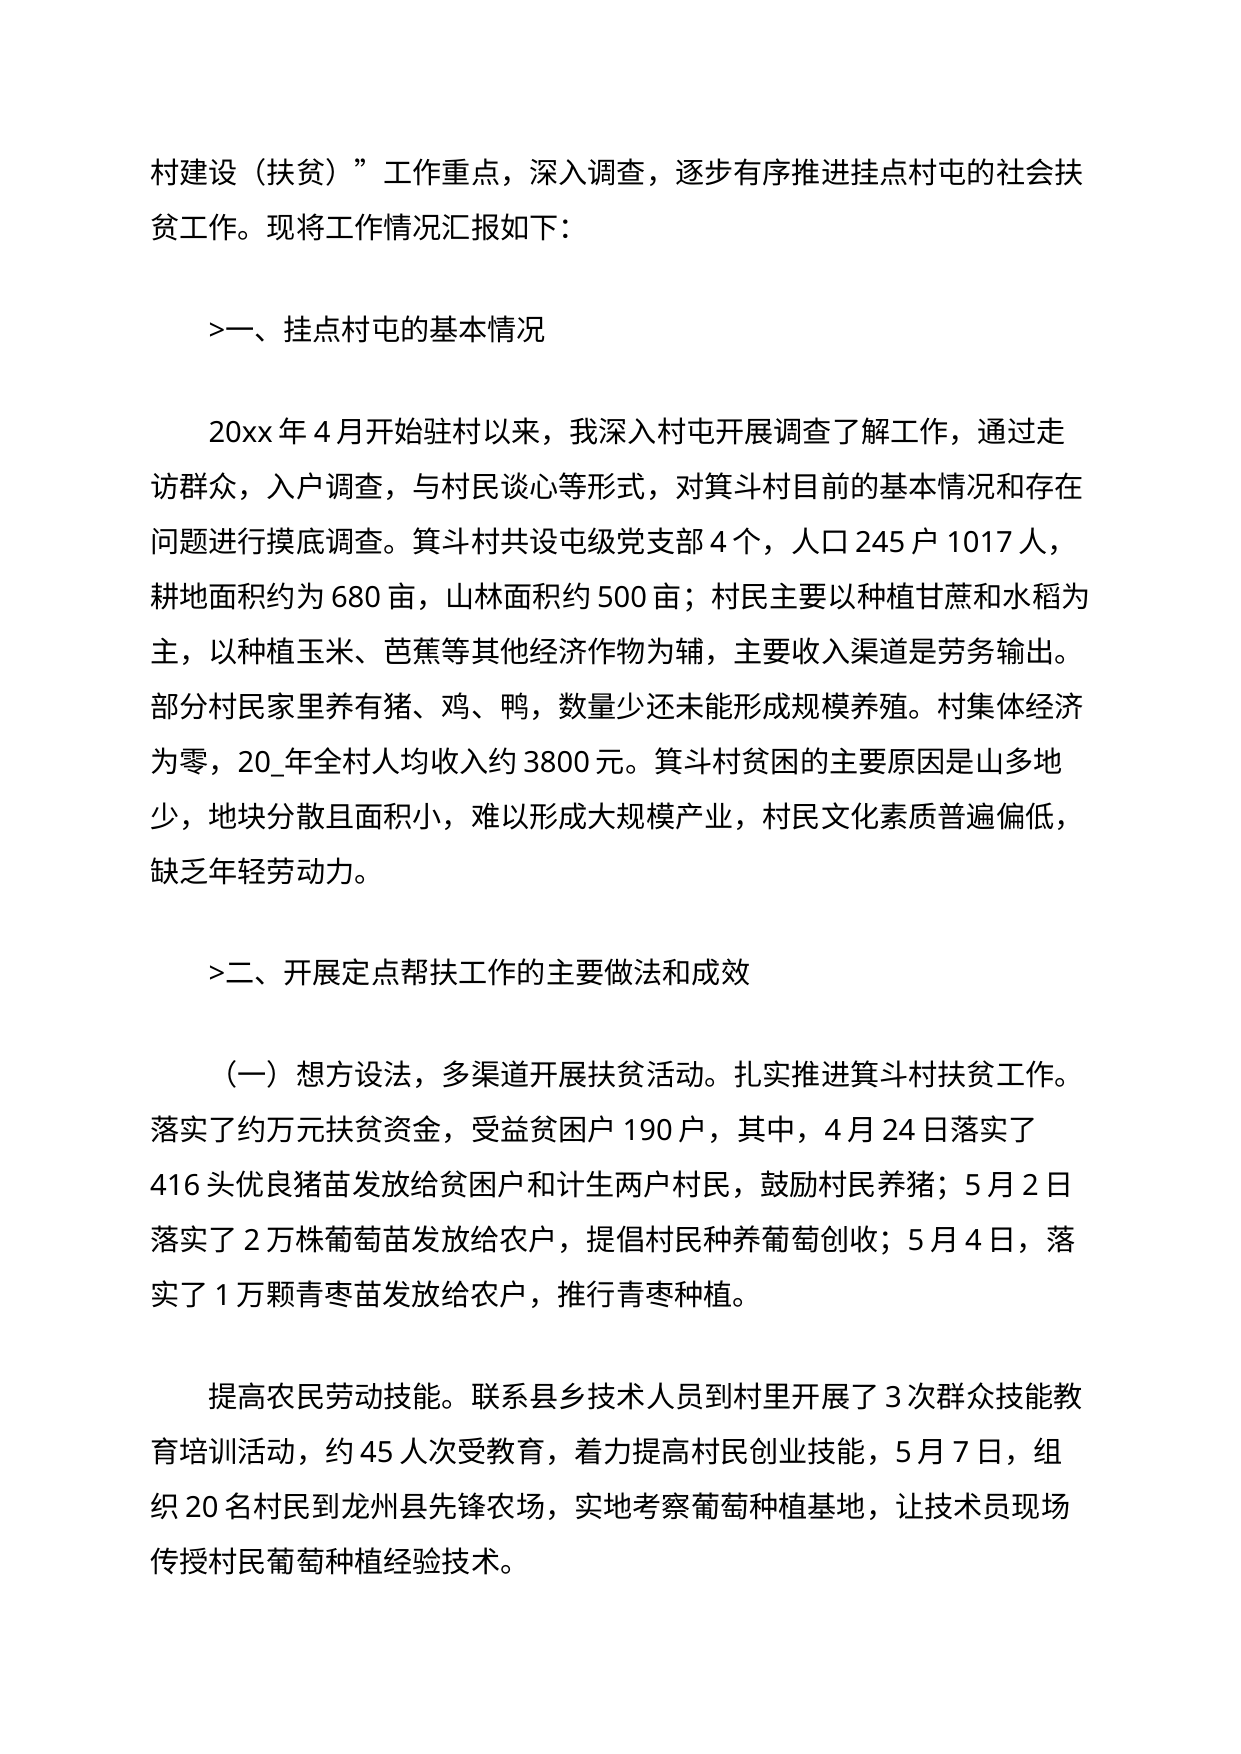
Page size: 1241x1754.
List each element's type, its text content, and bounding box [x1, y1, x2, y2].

text >二、开展定点帮扶工作的主要做法和成效 [150, 950, 1090, 992]
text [150, 150, 1090, 247]
text 提高农民劳动技能。联系县乡技术人员到村里开展了3次群众技能教育培训活动，约45人次受教育，着力提高村民创业技能，5月7日，组织20名村民到龙州县先锋农场，实地考察葡萄种植基地，让技术员现场传授村民葡萄种植经验技术。 [150, 1374, 1090, 1581]
text （一）想方设法，多渠道开展扶贫活动。扎实推进箕斗村扶贫工作。落实了约万元扶贫资金，受益贫困户190户，其中，4月24日落实了416头优良猪苗发放给贫困户和计生两户村民，鼓励村民养猪；5月2日落实了2万株葡萄苗发放给农户，提倡村民种养葡萄创收；5月4日，落实了1万颗青枣苗发放给农户，推行青枣种植。 [150, 1052, 1090, 1314]
text 20xx年4月开始驻村以来，我深入村屯开展调查了解工作，通过走访群众，入户调查，与村民谈心等形式，对箕斗村目前的基本情况和存在问题进行摸底调查。箕斗村共设屯级党支部4个，人口245户1017人，耕地面积约为680亩，山林面积约500亩；村民主要以种植甘蔗和水稻为主，以种植玉米、芭蕉等其他经济作物为辅，主要收入渠道是劳务输出。部分村民家里养有猪、鸡、鸭，数量少还未能形成规模养殖。村集体经济为零，20_年全村人均收入约3800元。箕斗村贫困的主要原因是山多地少，地块分散且面积小，难以形成大规模产业，村民文化素质普遍偏低，缺乏年轻劳动力。 [150, 409, 1090, 891]
text >一、挂点村屯的基本情况 [150, 307, 1090, 349]
